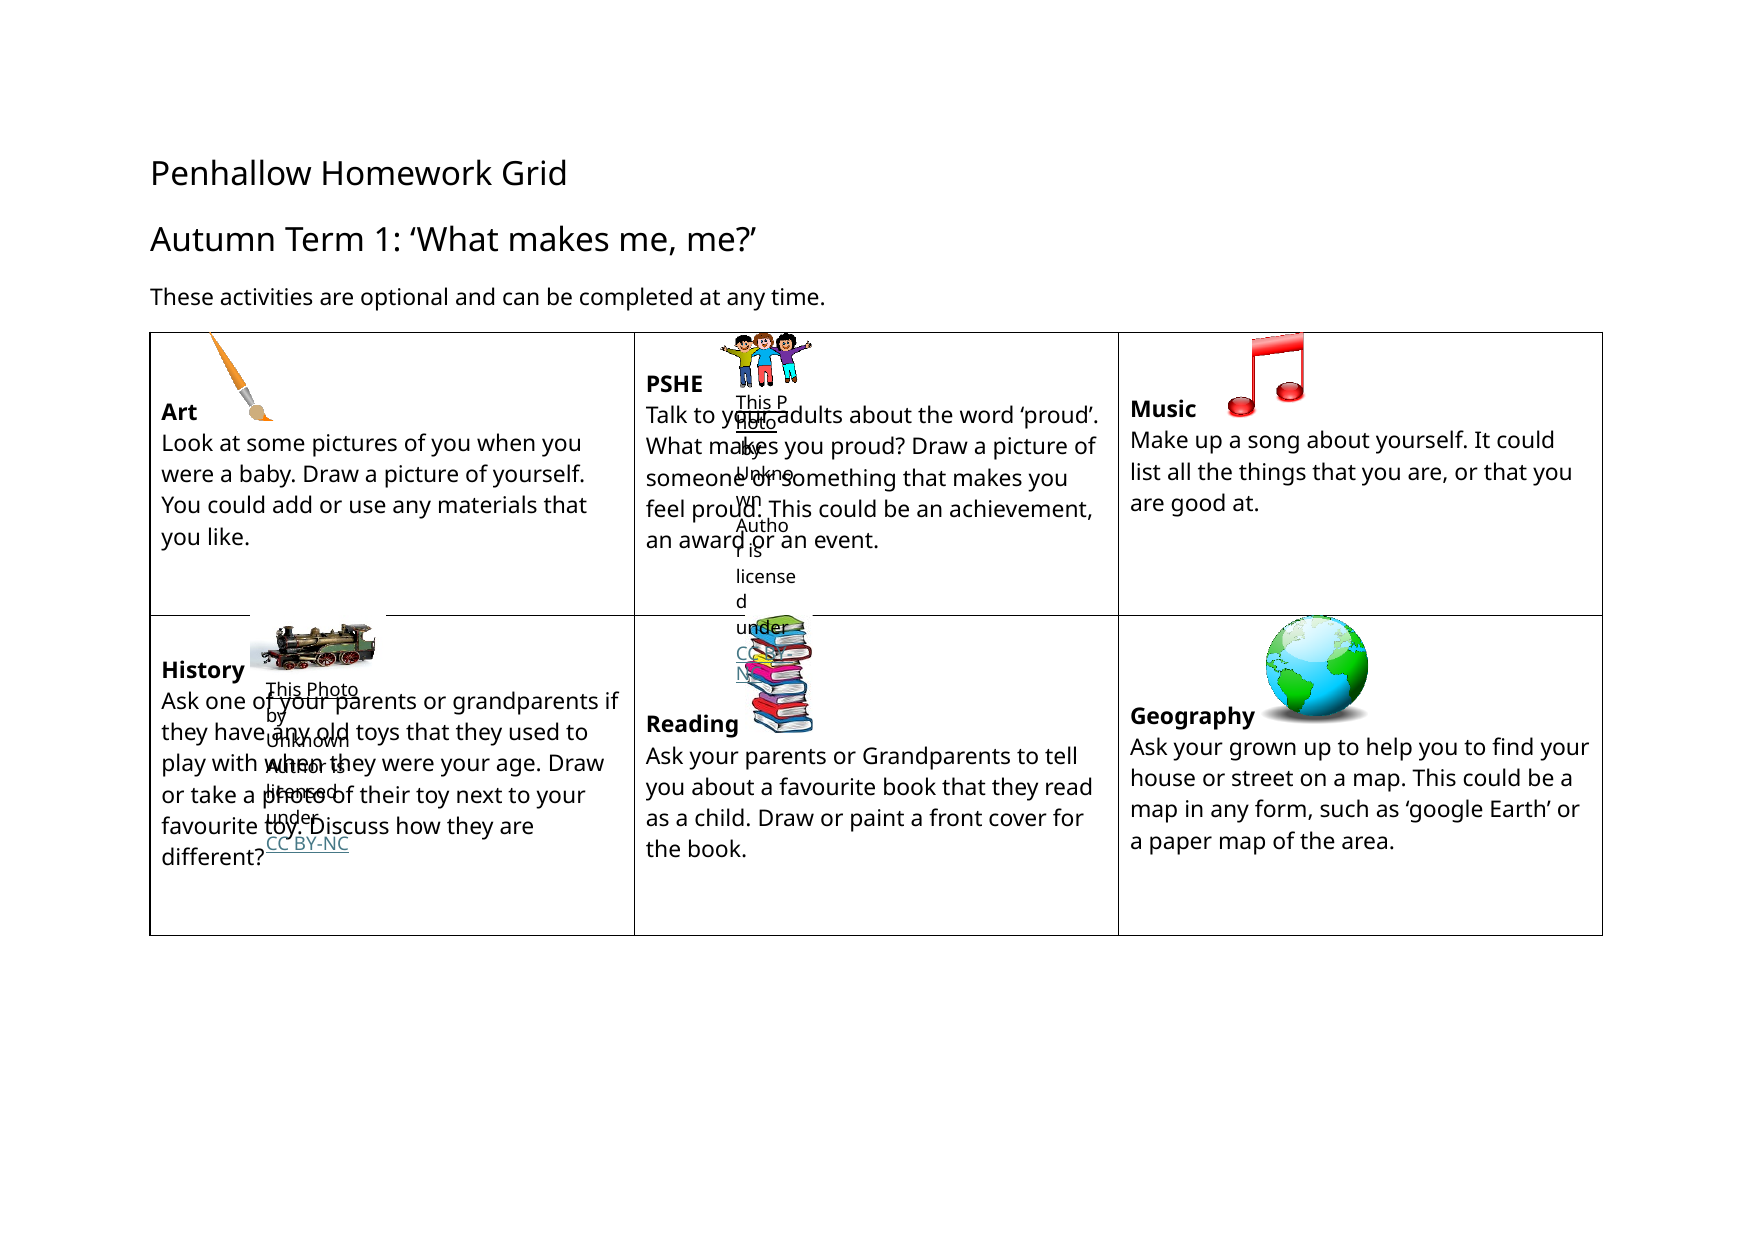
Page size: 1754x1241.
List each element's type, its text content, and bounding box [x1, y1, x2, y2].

table_header PSHE Talk to your adults about the word ‘proud’. What makes you proud? Draw a picture of someone or something that makes you feel proud. This could be an achievement, an award or an event. [635, 333, 1118, 614]
picture [250, 615, 386, 674]
table_header Music Make up a song about yourself. It could list all the things that you are, or that you are good at. [1119, 333, 1602, 614]
text Autumn Term 1: ‘What makes me, me?’ [150, 216, 1604, 261]
picture [1261, 615, 1369, 724]
picture [745, 615, 813, 733]
picture [209, 332, 274, 421]
table_cell Geography Ask your grown up to help you to find your house or street on a map. This could be a map in any form, such as ‘google Earth’ or a paper map of the area. [1119, 616, 1602, 935]
table_cell Reading Ask your parents or Grandparents to tell you about a favourite book that they read as a child. Draw or paint a front cover for the book. [635, 616, 1118, 935]
text These activities are optional and can be completed at any time. [150, 281, 1604, 312]
picture [1226, 332, 1306, 418]
text Penhallow Homework Grid [150, 150, 1604, 195]
table_cell History Ask one of your parents or grandparents if they have any old toys that they used to play with when they were your age. Draw or take a photo of their toy next to your favourite toy. Discuss how they are different? [151, 616, 634, 935]
table_header Art Look at some pictures of you when you were a baby. Draw a picture of yourself. You could add or use any materials that you like. [151, 333, 634, 614]
picture [720, 332, 812, 387]
